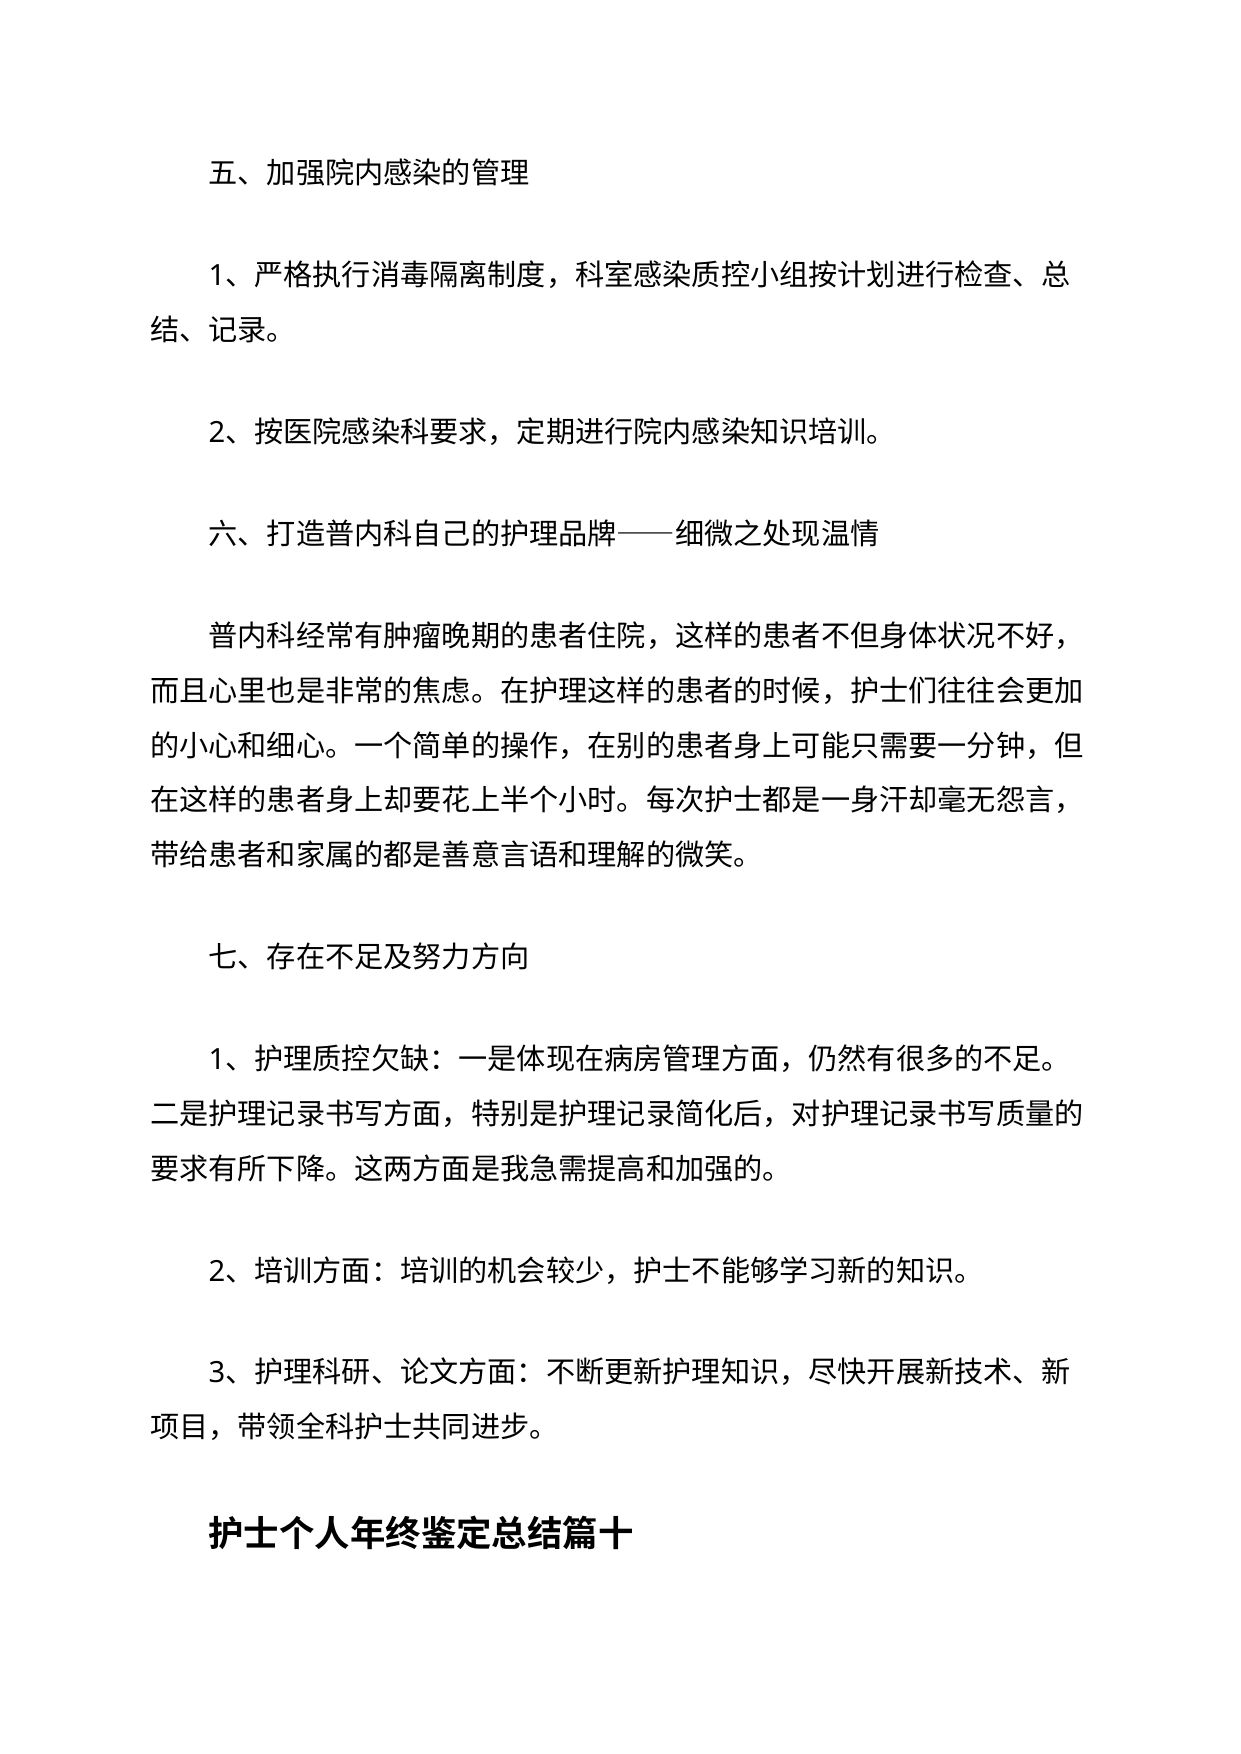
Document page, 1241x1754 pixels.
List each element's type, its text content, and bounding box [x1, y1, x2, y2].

text 3、护理科研、论文方面：不断更新护理知识，尽快开展新技术、新项目，带领全科护士共同进步。 [150, 1349, 1090, 1446]
text 护士个人年终鉴定总结篇十 [150, 1506, 1090, 1557]
text 五、加强院内感染的管理 [150, 150, 1090, 192]
text 七、存在不足及努力方向 [150, 934, 1090, 976]
text 2、培训方面：培训的机会较少，护士不能够学习新的知识。 [150, 1247, 1090, 1289]
text 2、按医院感染科要求，定期进行院内感染知识培训。 [150, 408, 1090, 451]
text 普内科经常有肿瘤晚期的患者住院，这样的患者不但身体状况不好，而且心里也是非常的焦虑。在护理这样的患者的时候，护士们往往会更加的小心和细心。一个简单的操作，在别的患者身上可能只需要一分钟，但在这样的患者身上却要花上半个小时。每次护士都是一身汗却毫无怨言，带给患者和家属的都是善意言语和理解的微笑。 [150, 612, 1090, 874]
text 六、打造普内科自己的护理品牌——细微之处现温情 [150, 511, 1090, 553]
text 1、严格执行消毒隔离制度，科室感染质控小组按计划进行检查、总结、记录。 [150, 252, 1090, 349]
text 1、护理质控欠缺：一是体现在病房管理方面，仍然有很多的不足。二是护理记录书写方面，特别是护理记录简化后，对护理记录书写质量的要求有所下降。这两方面是我急需提高和加强的。 [150, 1035, 1090, 1188]
